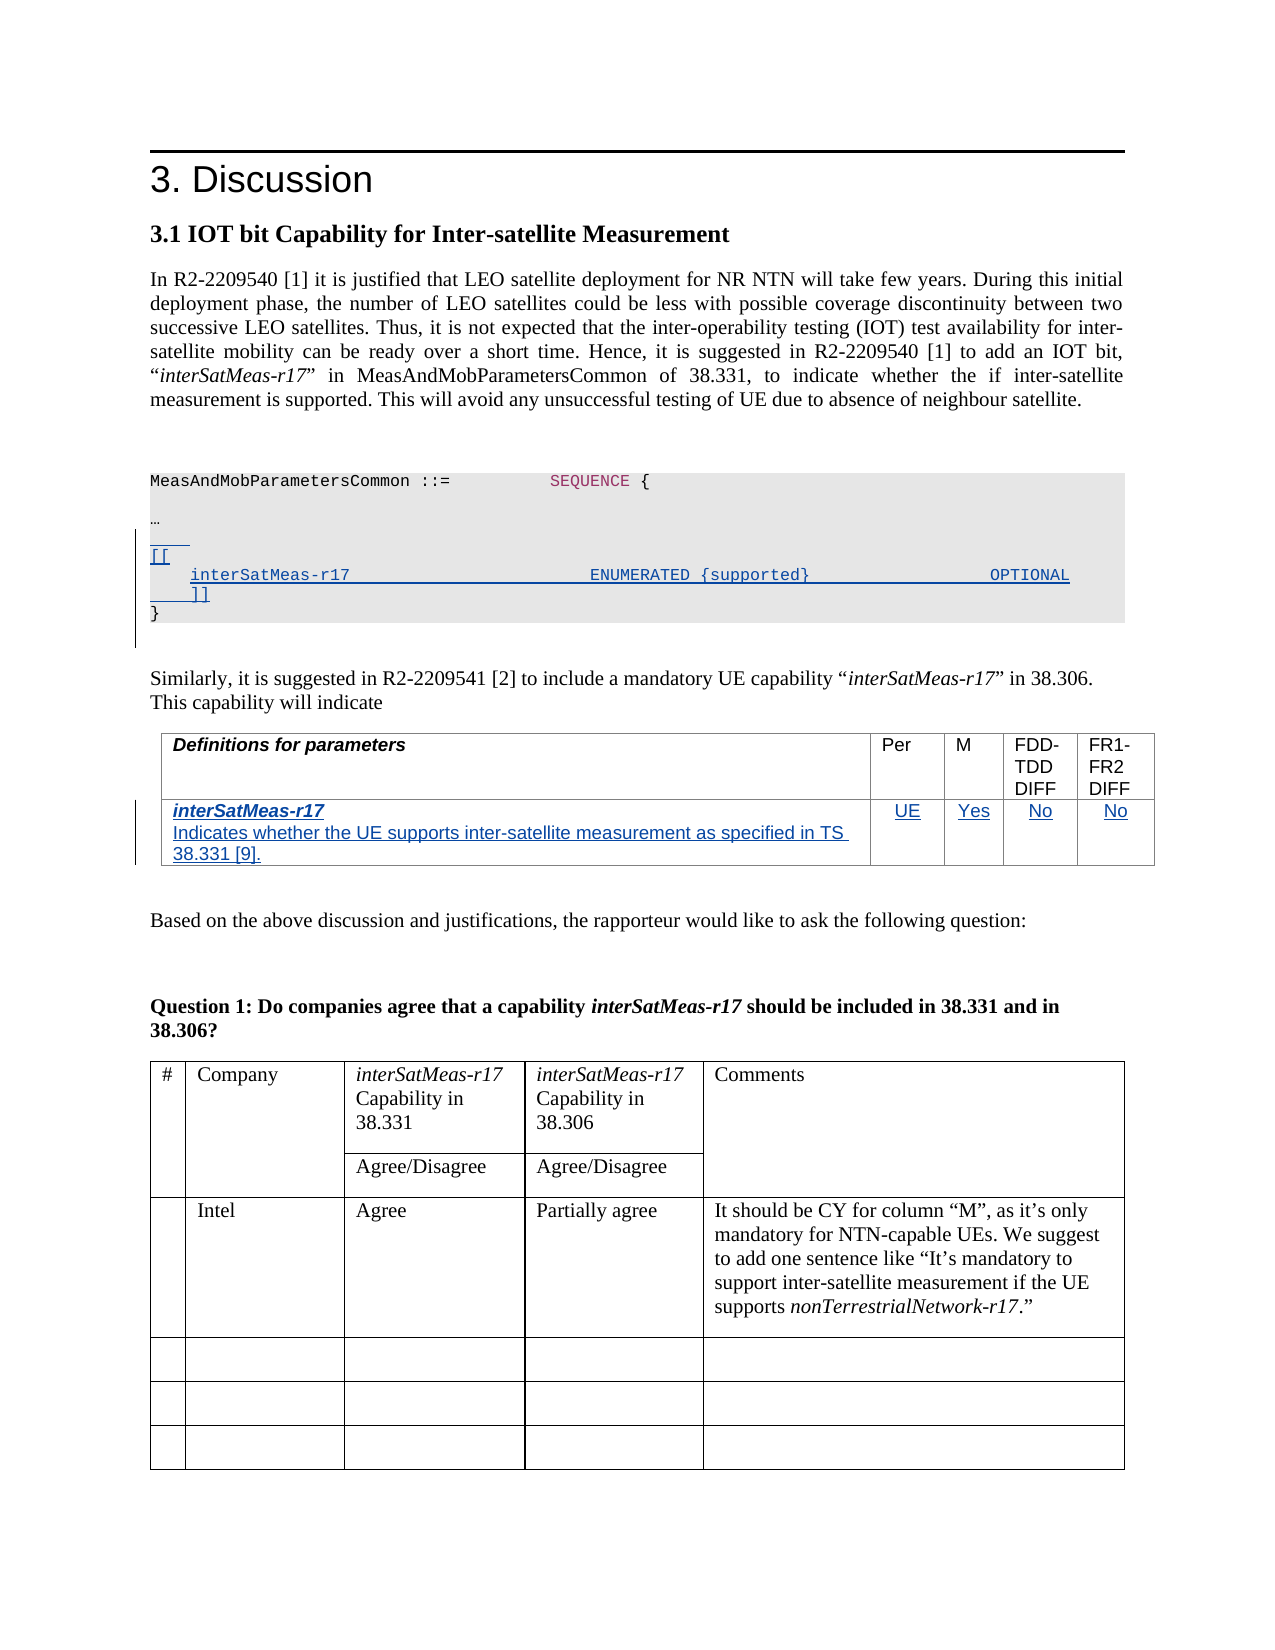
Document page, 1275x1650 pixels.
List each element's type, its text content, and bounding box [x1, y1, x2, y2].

table_cell [186, 1338, 344, 1381]
table_cell [151, 1426, 185, 1468]
table_cell [186, 1426, 344, 1468]
table_header FR1-FR2 DIFF [1078, 734, 1154, 799]
table_cell [871, 800, 944, 864]
table_header Per [871, 734, 944, 799]
table_cell It should be CY for column “M”, as it’s only mandatory for NTN-capable UEs. We suggest to add one sentence like “It’s mandatory to support inter-satellite measurement if the UE supports nonTerrestrialNetwork-r17.” [704, 1198, 1124, 1337]
table_cell Agree/Disagree [526, 1154, 703, 1197]
table_cell [151, 1198, 185, 1337]
text Question 1: Do companies agree that a capability interSatMeas-r17 should be included in 38.331 and in 38.306? [150, 994, 1125, 1042]
table_cell [345, 1426, 524, 1468]
table_header Company [186, 1062, 344, 1197]
table_header FDD-TDD DIFF [1004, 734, 1077, 799]
table_header interSatMeas-r17 Capability in 38.331 [345, 1062, 524, 1153]
table_cell [345, 1382, 524, 1424]
table_header Comments [704, 1062, 1124, 1197]
table_cell [704, 1426, 1124, 1468]
table_cell [151, 1338, 185, 1381]
table_cell [704, 1382, 1124, 1424]
table_cell Intel [186, 1198, 344, 1337]
table_cell [526, 1382, 703, 1424]
table_cell Partially agree [526, 1198, 703, 1337]
table_cell [526, 1426, 703, 1468]
table_cell [162, 800, 870, 864]
table_header Definitions for parameters [162, 734, 870, 799]
table_cell Agree [345, 1198, 524, 1337]
text MeasAndMobParametersCommon ::= SEQUENCE { [150, 473, 1125, 491]
text } [150, 604, 1125, 623]
table_header M [945, 734, 1003, 799]
table_cell [704, 1338, 1124, 1381]
text Similarly, it is suggested in R2-2209541 [2] to include a mandatory UE capability “interSatMeas-r17” in 38.306. This capability will indicate [150, 666, 1125, 714]
table_cell [186, 1382, 344, 1424]
table_cell [1004, 800, 1077, 864]
table_cell [945, 800, 1003, 864]
table_cell Agree/Disagree [345, 1154, 524, 1197]
table_header # [151, 1062, 185, 1197]
table_header interSatMeas-r17 Capability in 38.306 [526, 1062, 703, 1153]
text … [150, 510, 1125, 529]
text Based on the above discussion and justifications, the rapporteur would like to ask the following question: [150, 908, 1125, 932]
text 3.1 IOT bit Capability for Inter-satellite Measurement [150, 219, 1125, 248]
subtitle 3. Discussion [150, 153, 1125, 200]
table_cell [151, 1382, 185, 1424]
table_cell [526, 1338, 703, 1381]
table_cell [1078, 800, 1154, 864]
text In R2-2209540 [1] it is justified that LEO satellite deployment for NR NTN will take few years. During this initial deployment phase, the number of LEO satellites could be less with possible coverage discontinuity between two successive LEO satellites. Thus, it is not expected that the inter-operability testing (IOT) test availability for inter-satellite mobility can be ready over a short time. Hence, it is suggested in R2-2209540 [1] to add an IOT bit, “interSatMeas-r17” in MeasAndMobParametersCommon of 38.331, to indicate whether the if inter-satellite measurement is supported. This will avoid any unsuccessful testing of UE due to absence of neighbour satellite. [150, 267, 1125, 411]
table_cell [345, 1338, 524, 1381]
